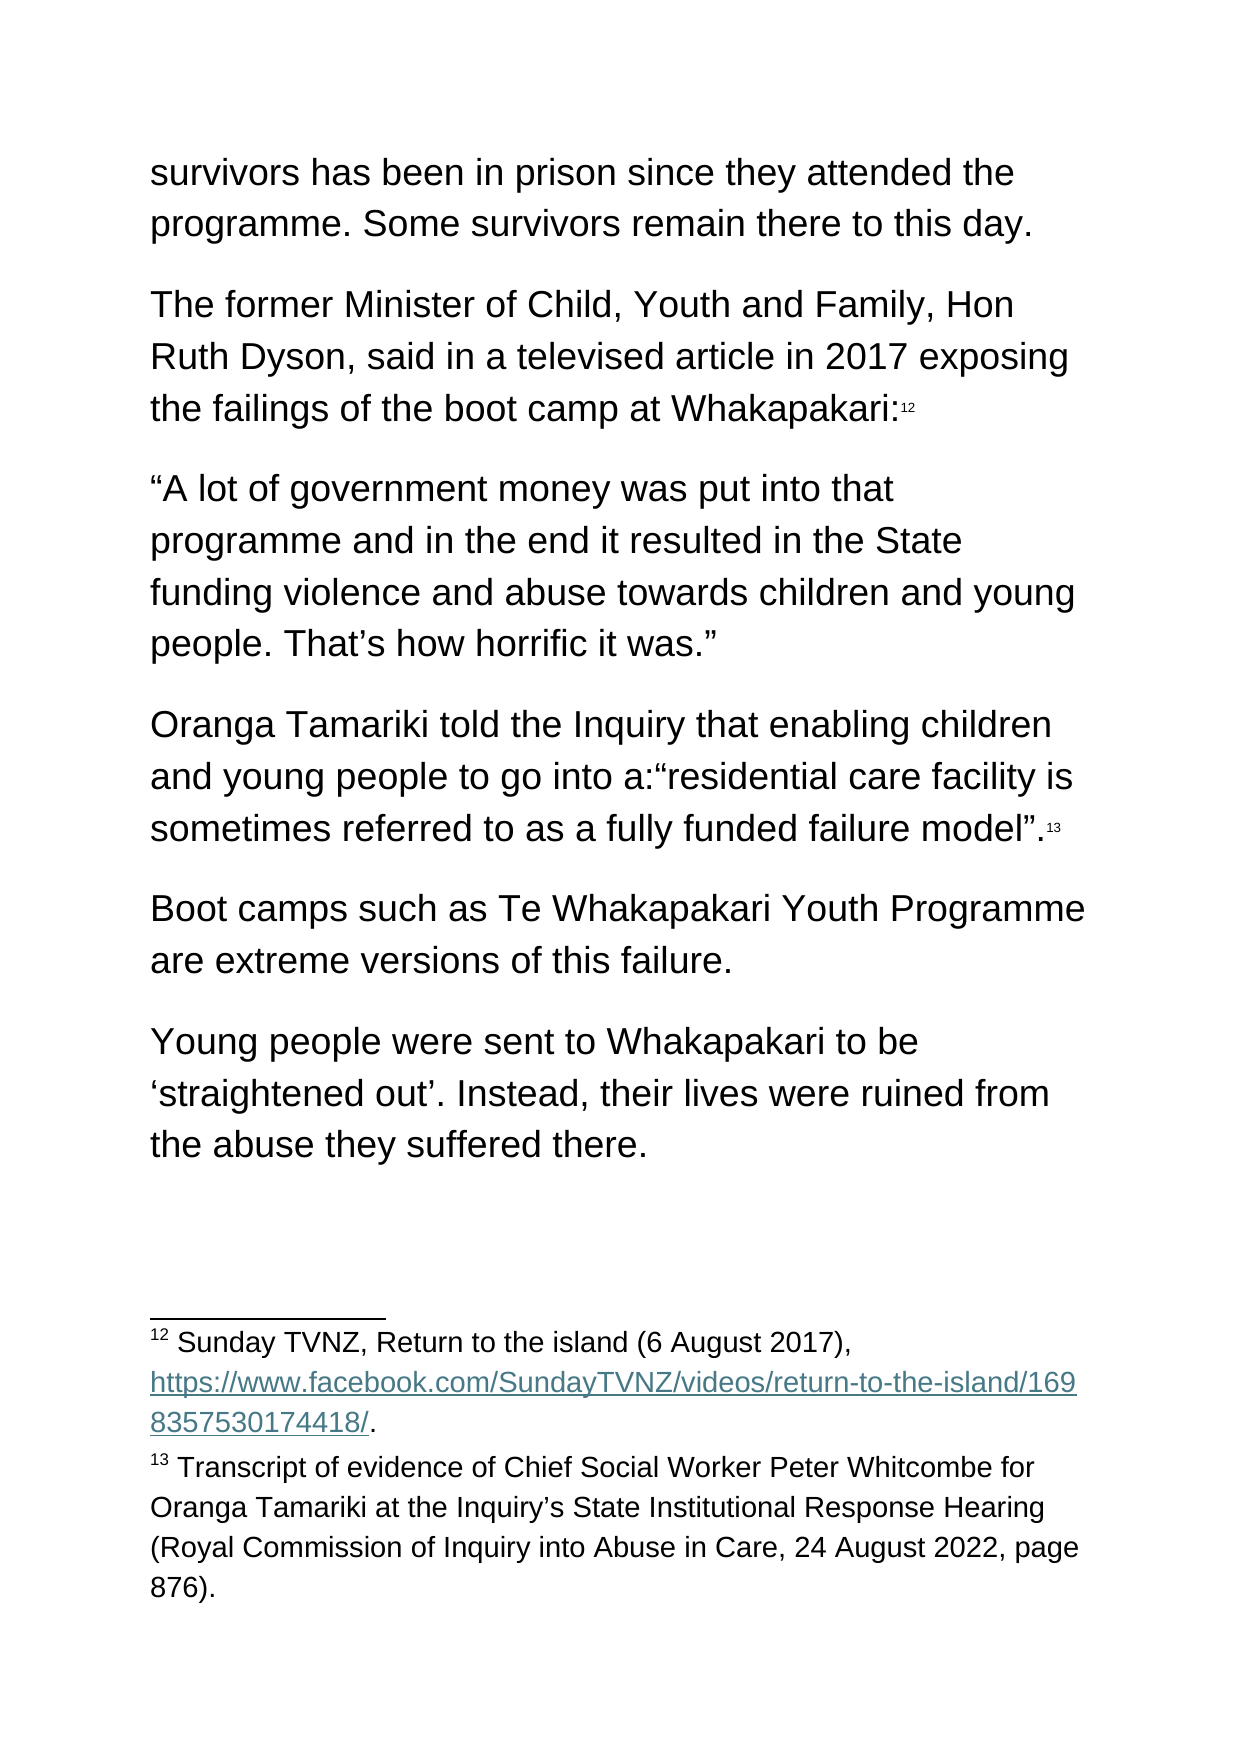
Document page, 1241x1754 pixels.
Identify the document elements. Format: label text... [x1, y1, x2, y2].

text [150, 150, 1090, 245]
text Young people were sent to Whakapakari to be ‘straightened out’. Instead, their lives were ruined from the abuse they suffered there. [150, 1019, 1090, 1166]
text Oranga Tamariki told the Inquiry that enabling children and young people to go into a:“residential care facility is sometimes referred to as a fully funded failure model”. [150, 702, 1090, 849]
text “A lot of government money was put into that programme and in the end it resulted in the State funding violence and abuse towards children and young people. That’s how horrific it was.” [150, 467, 1090, 665]
text Boot camps such as Te Whakapakari Youth Programme are extreme versions of this failure. [150, 887, 1090, 981]
text The former Minister of Child, Youth and Family, Hon Ruth Dyson, said in a televised article in 2017 exposing the failings of the boot camp at Whakapakari: [150, 282, 1090, 429]
